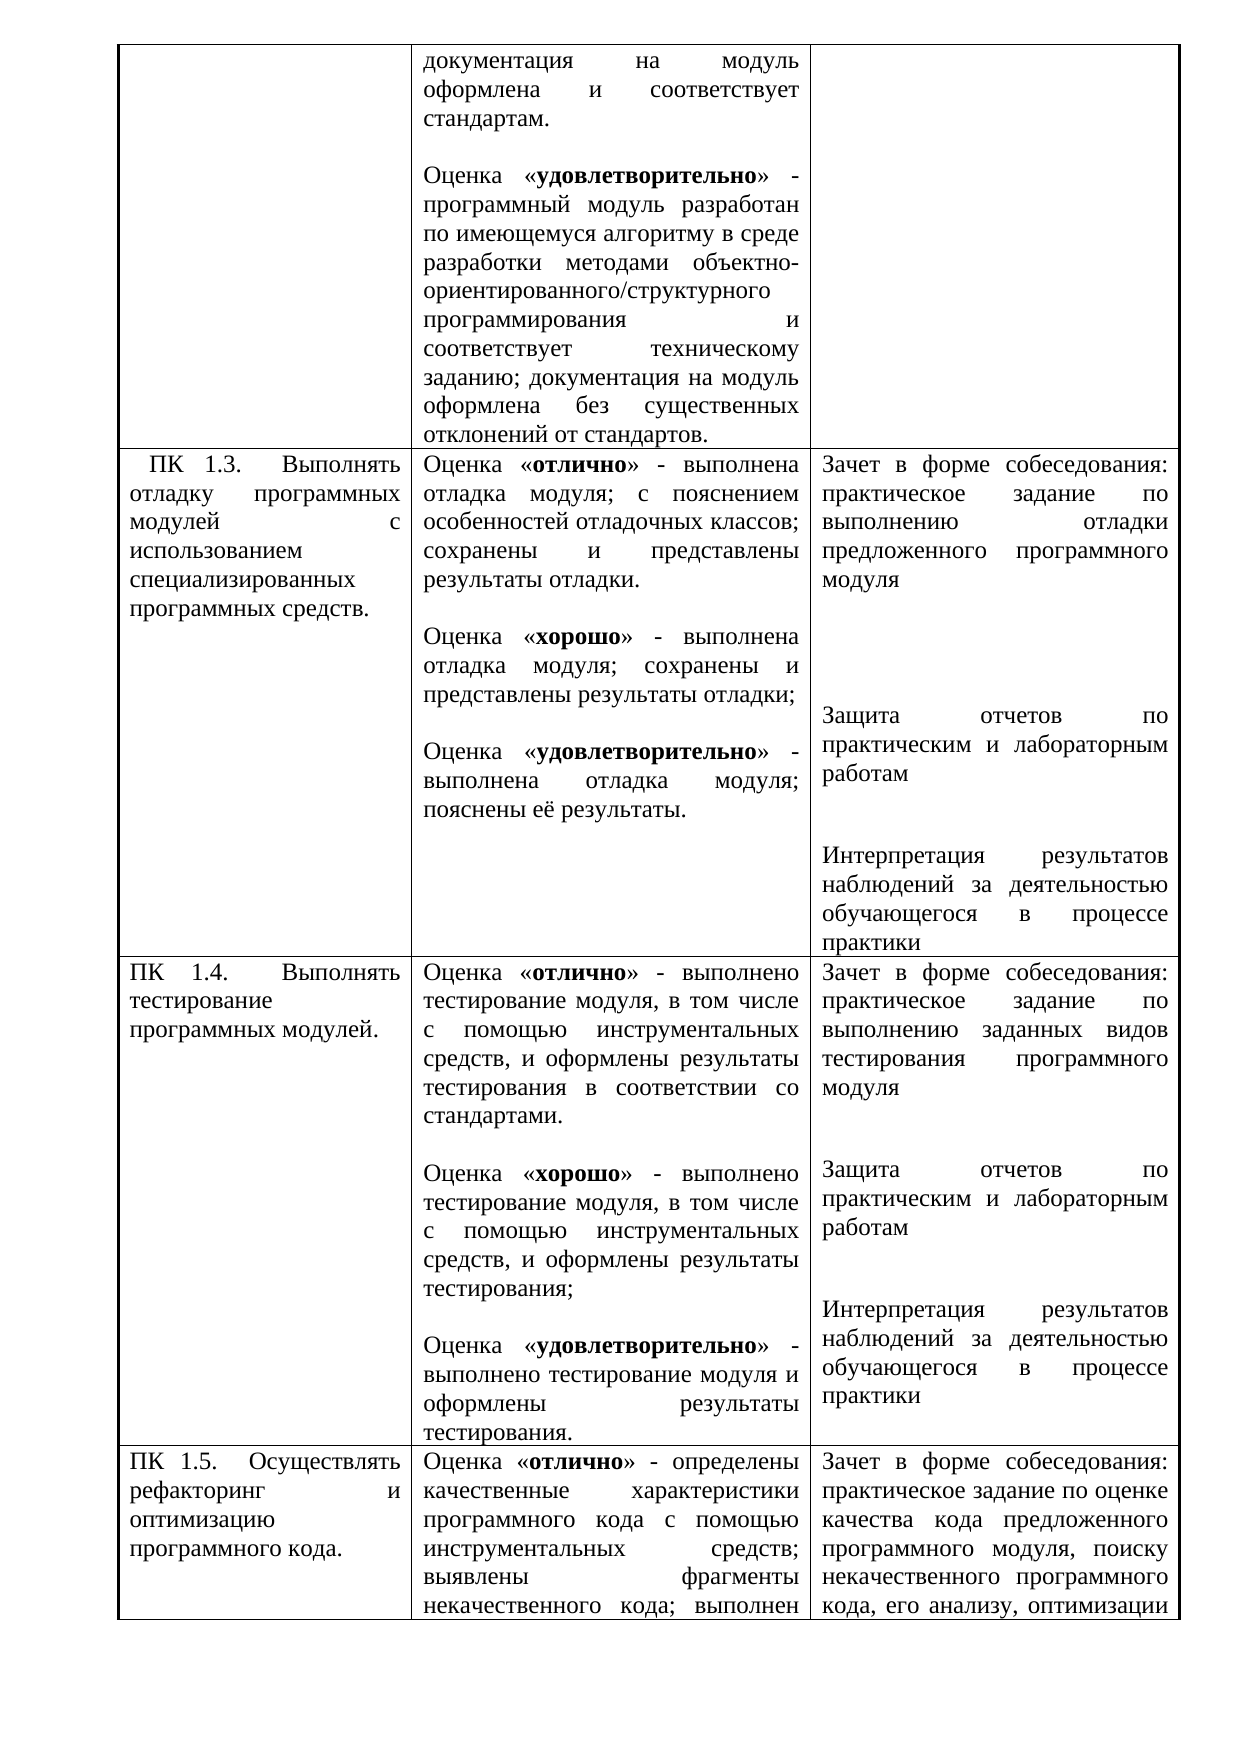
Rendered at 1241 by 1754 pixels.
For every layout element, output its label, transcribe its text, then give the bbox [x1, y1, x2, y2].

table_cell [120, 1446, 411, 1619]
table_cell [412, 1446, 810, 1619]
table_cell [120, 45, 411, 448]
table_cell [811, 45, 1178, 448]
table_cell Оценка «отлично» - выполнена отладка модуля; с пояснением особенностей отладочных классов; сохранены и представлены результаты отладки. Оценка «хорошо» - выполнена отладка модуля; сохранены и представлены результаты отладки; Оценка «удовлетворительно» - выполнена отладка модуля; пояснены её результаты. [412, 449, 810, 956]
table_cell Оценка «отлично» - выполнено тестирование модуля, в том числе с помощью инструментальных средств, и оформлены результаты тестирования в соответствии со стандартами. Оценка «хорошо» - выполнено тестирование модуля, в том числе с помощью инструментальных средств, и оформлены результаты тестирования; Оценка «удовлетворительно» -выполнено тестирование модуля и оформлены результаты тестирования. [412, 957, 810, 1445]
table_cell Зачет в форме собеседования: практическое задание по выполнению заданных видов тестирования программного модуля Защита отчетов по практическим и лабораторным работам Интерпретация результатов наблюдений за деятельностью обучающегося в процессе практики [811, 957, 1178, 1445]
table_cell ПК 1.4. Выполнять тестирование программных модулей. [120, 957, 411, 1445]
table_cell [811, 1446, 1178, 1619]
table_cell ПК 1.3. Выполнять отладку программных модулей с использованием специализированных программных средств. [120, 449, 411, 956]
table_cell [412, 45, 810, 448]
table_cell Зачет в форме собеседования: практическое задание по выполнению отладки предложенного программного модуля Защита отчетов по практическим и лабораторным работам Интерпретация результатов наблюдений за деятельностью обучающегося в процессе практики [811, 449, 1178, 956]
